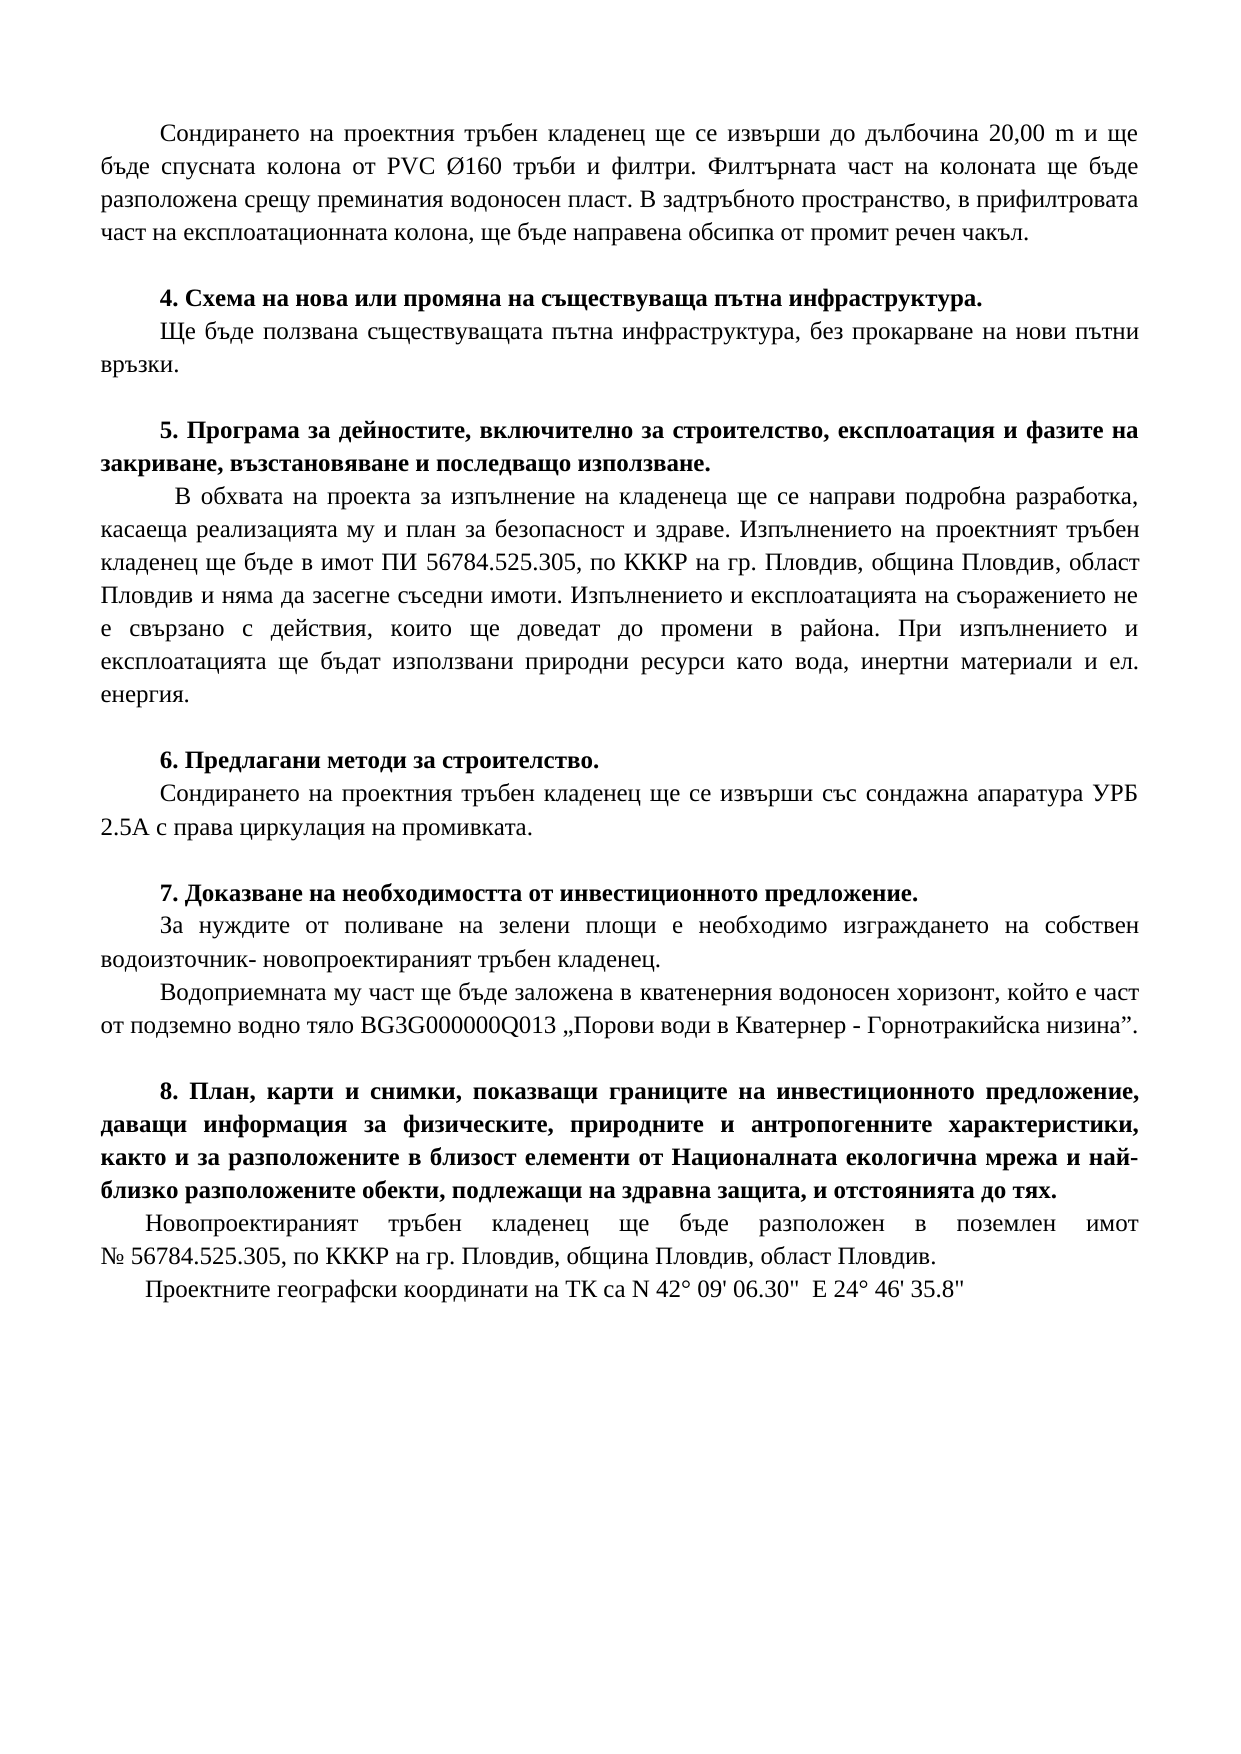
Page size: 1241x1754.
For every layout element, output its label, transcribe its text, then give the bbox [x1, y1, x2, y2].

text В обхвата на проекта за изпълнение на кладенеца ще се направи подробна разработка, касаеща реализацията му и план за безопасност и здраве. Изпълнението на проектният тръбен кладенец ще бъде в имот ПИ 56784.525.305, по КККР на гр. Пловдив, община Пловдив, област Пловдив и няма да засегне съседни имоти. Изпълнението и експлоатацията на съоражението не е свързано с действия, които ще доведат до промени в района. При изпълнението и експлоатацията ще бъдат използвани природни ресурси като вода, инертни материали и ел. енергия. [100, 481, 1140, 708]
text Новопроектираният тръбен кладенец ще бъде разположен в поземлен имот № 56784.525.305, по КККР на гр. Пловдив, община Пловдив, област Пловдив. [100, 1208, 1140, 1269]
text Сондирането на проектния тръбен кладенец ще се извърши със сондажна апаратура УРБ 2.5А с права циркулация на промивката. [100, 778, 1140, 840]
text За нуждите от поливане на зелени площи е необходимо изграждането на собствен водоизточник- новопроектираният тръбен кладенец. [100, 911, 1140, 972]
text Проектните географски координати на ТК са N 42° 09' 06.30" E 24° 46' 35.8" [100, 1274, 1147, 1303]
text 5. Програма за дейностите, включително за строителство, експлоатация и фазите на закриване, възстановяване и последващо използване. [100, 415, 1140, 477]
text 8. План, карти и снимки, показващи границите на инвестиционното предложение, даващи информация за физическите, природните и антропогенните характеристики, както и за разположените в близост елементи от Националната екологична мрежа и най-близко разположените обекти, подлежащи на здравна защита, и отстоянията до тях. [100, 1076, 1140, 1203]
text Сондирането на проектния тръбен кладенец ще се извърши до дълбочина 20,00 m и ще бъде спусната колона от PVC Ø160 тръби и филтри. Филтърната част на колоната ще бъде разположена срещу преминатия водоносен пласт. В задтръбното пространство, в прифилтровата част на експлоатационната колона, ще бъде направена обсипка от промит речен чакъл. [100, 118, 1140, 246]
text Водоприемната му част ще бъде заложена в кватенерния водоносен хоризонт, който е част от подземно водно тяло BG3G000000Q013 „Порови води в Кватернер - Горнотракийска низина”. [100, 977, 1140, 1038]
text 4. Схема на нова или промяна на съществуваща пътна инфраструктура. [100, 283, 1140, 312]
text 6. Предлагани методи за строителство. [100, 746, 1140, 774]
text 7. Доказване на необходимостта от инвестиционното предложение. [100, 878, 1140, 906]
text Ще бъде ползвана съществуващата пътна инфраструктура, без прокарване на нови пътни връзки. [100, 316, 1140, 378]
